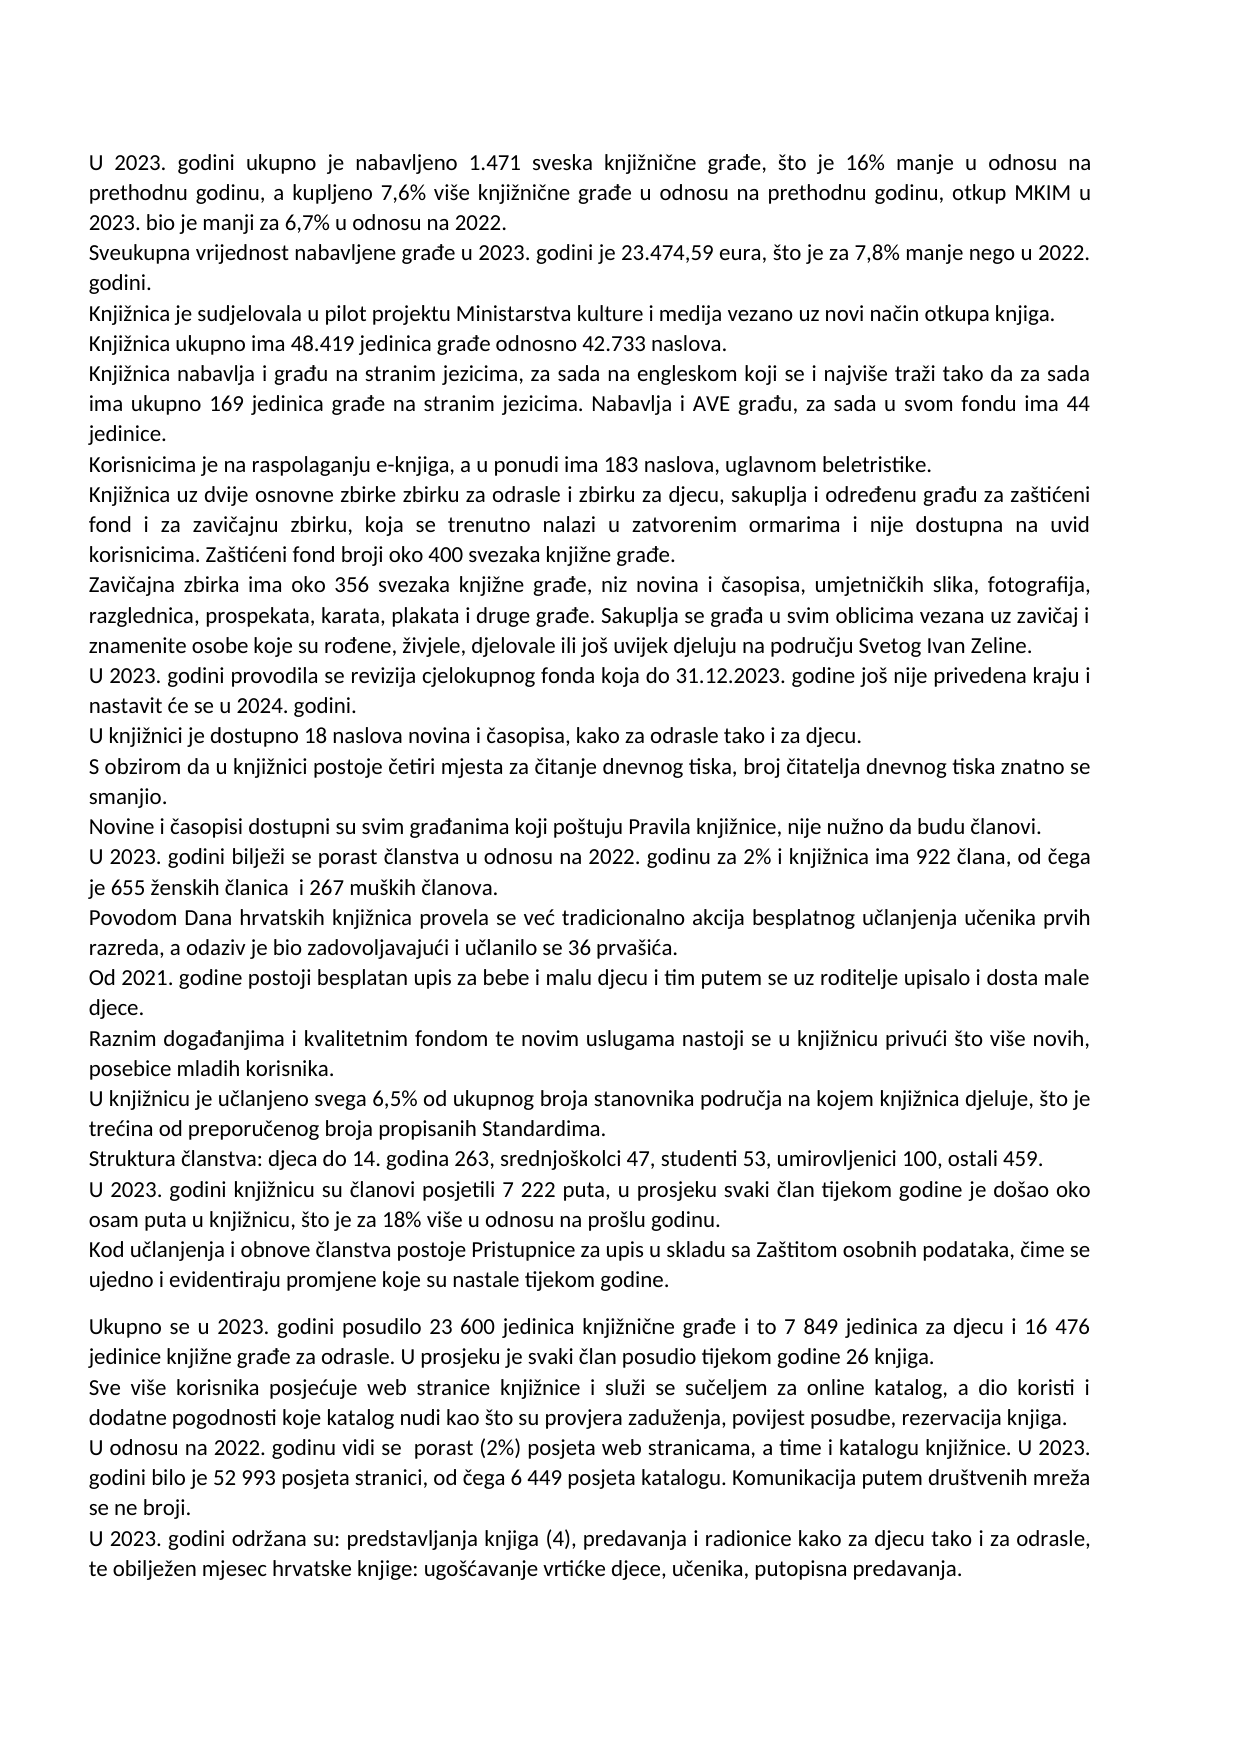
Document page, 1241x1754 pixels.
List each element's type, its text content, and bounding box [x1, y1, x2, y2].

text Povodom Dana hrvatskih knjižnica provela se već tradicionalno akcija besplatnog učlanjenja učenika prvih razreda, a odaziv je bio zadovoljavajući i učlanilo se 36 prvašića. [88, 903, 1093, 961]
text Knjižnica ukupno ima 48.419 jedinica građe odnosno 42.733 naslova. [88, 329, 1093, 357]
text Struktura članstva: djeca do 14. godina 263, srednjoškolci 47, studenti 53, umirovljenici 100, ostali 459. [88, 1144, 1093, 1172]
text Zavičajna zbirka ima oko 356 svezaka knjižne građe, niz novina i časopisa, umjetničkih slika, fotografija, razglednica, prospekata, karata, plakata i druge građe. Sakuplja se građa u svim oblicima vezana uz zavičaj i znamenite osobe koje su rođene, živjele, djelovale ili još uvijek djeluju na području Svetog Ivan Zeline. [88, 571, 1093, 659]
text Knjižnica uz dvije osnovne zbirke zbirku za odrasle i zbirku za djecu, sakuplja i određenu građu za zaštićeni fond i za zavičajnu zbirku, koja se trenutno nalazi u zatvorenim ormarima i nije dostupna na uvid korisnicima. Zaštićeni fond broji oko 400 svezaka knjižne građe. [88, 480, 1093, 568]
text S obzirom da u knjižnici postoje četiri mjesta za čitanje dnevnog tiska, broj čitatelja dnevnog tiska znatno se smanjio. [88, 752, 1093, 810]
text U odnosu na 2022. godinu vidi se porast (2%) posjeta web stranicama, a time i katalogu knjižnice. U 2023. godini bilo je 52 993 posjeta stranici, od čega 6 449 posjeta katalogu. Komunikacija putem društvenih mreža se ne broji. [88, 1433, 1093, 1521]
text U 2023. godini provodila se revizija cjelokupnog fonda koja do 31.12.2023. godine još nije privedena kraju i nastavit će se u 2024. godini. [88, 661, 1093, 719]
text U 2023. godini knjižnicu su članovi posjetili 7 222 puta, u prosjeku svaki član tijekom godine je došao oko osam puta u knjižnicu, što je za 18% više u odnosu na prošlu godinu. [88, 1175, 1093, 1233]
text Ukupno se u 2023. godini posudilo 23 600 jedinica knjižnične građe i to 7 849 jedinica za djecu i 16 476 jedinice knjižne građe za odrasle. U prosjeku je svaki član posudio tijekom godine 26 knjiga. [88, 1312, 1093, 1370]
text Korisnicima je na raspolaganju e-knjiga, a u ponudi ima 183 naslova, uglavnom beletristike. [88, 450, 1093, 478]
text U 2023. godini bilježi se porast članstva u odnosu na 2022. godinu za 2% i knjižnica ima 922 člana, od čega je 655 ženskih članica i 267 muških članova. [88, 842, 1093, 901]
text Raznim događanjima i kvalitetnim fondom te novim uslugama nastoji se u knjižnicu privući što više novih, posebice mladih korisnika. [88, 1024, 1093, 1082]
text U knjižnici je dostupno 18 naslova novina i časopisa, kako za odrasle tako i za djecu. [88, 722, 1093, 749]
text Knjižnica je sudjelovala u pilot projektu Ministarstva kulture i medija vezano uz novi način otkupa knjiga. [88, 299, 1093, 327]
text Kod učlanjenja i obnove članstva postoje Pristupnice za upis u skladu sa Zaštitom osobnih podataka, čime se ujedno i evidentiraju promjene koje su nastale tijekom godine. [88, 1235, 1093, 1293]
text Novine i časopisi dostupni su svim građanima koji poštuju Pravila knjižnice, nije nužno da budu članovi. [88, 812, 1093, 840]
text U knjižnicu je učlanjeno svega 6,5% od ukupnog broja stanovnika područja na kojem knjižnica djeluje, što je trećina od preporučenog broja propisanih Standardima. [88, 1084, 1093, 1142]
text Od 2021. godine postoji besplatan upis za bebe i malu djecu i tim putem se uz roditelje upisalo i dosta male djece. [88, 963, 1093, 1021]
text U 2023. godini ukupno je nabavljeno 1.471 sveska knjižnične građe, što je 16% manje u odnosu na prethodnu godinu, a kupljeno 7,6% više knjižnične građe u odnosu na prethodnu godinu, otkup MKIM u 2023. bio je manji za 6,7% u odnosu na 2022. [88, 148, 1093, 236]
text Knjižnica nabavlja i građu na stranim jezicima, za sada na engleskom koji se i najviše traži tako da za sada ima ukupno 169 jedinica građe na stranim jezicima. Nabavlja i AVE građu, za sada u svom fondu ima 44 jedinice. [88, 359, 1093, 447]
text U 2023. godini održana su: predstavljanja knjiga (4), predavanja i radionice kako za djecu tako i za odrasle, te obilježen mjesec hrvatske knjige: ugošćavanje vrtićke djece, učenika, putopisna predavanja. [88, 1524, 1093, 1582]
text Sve više korisnika posjećuje web stranice knjižnice i služi se sučeljem za online katalog, a dio koristi i dodatne pogodnosti koje katalog nudi kao što su provjera zaduženja, povijest posudbe, rezervacija knjiga. [88, 1373, 1093, 1431]
text Sveukupna vrijednost nabavljene građe u 2023. godini je 23.474,59 eura, što je za 7,8% manje nego u 2022. godini. [88, 238, 1093, 296]
